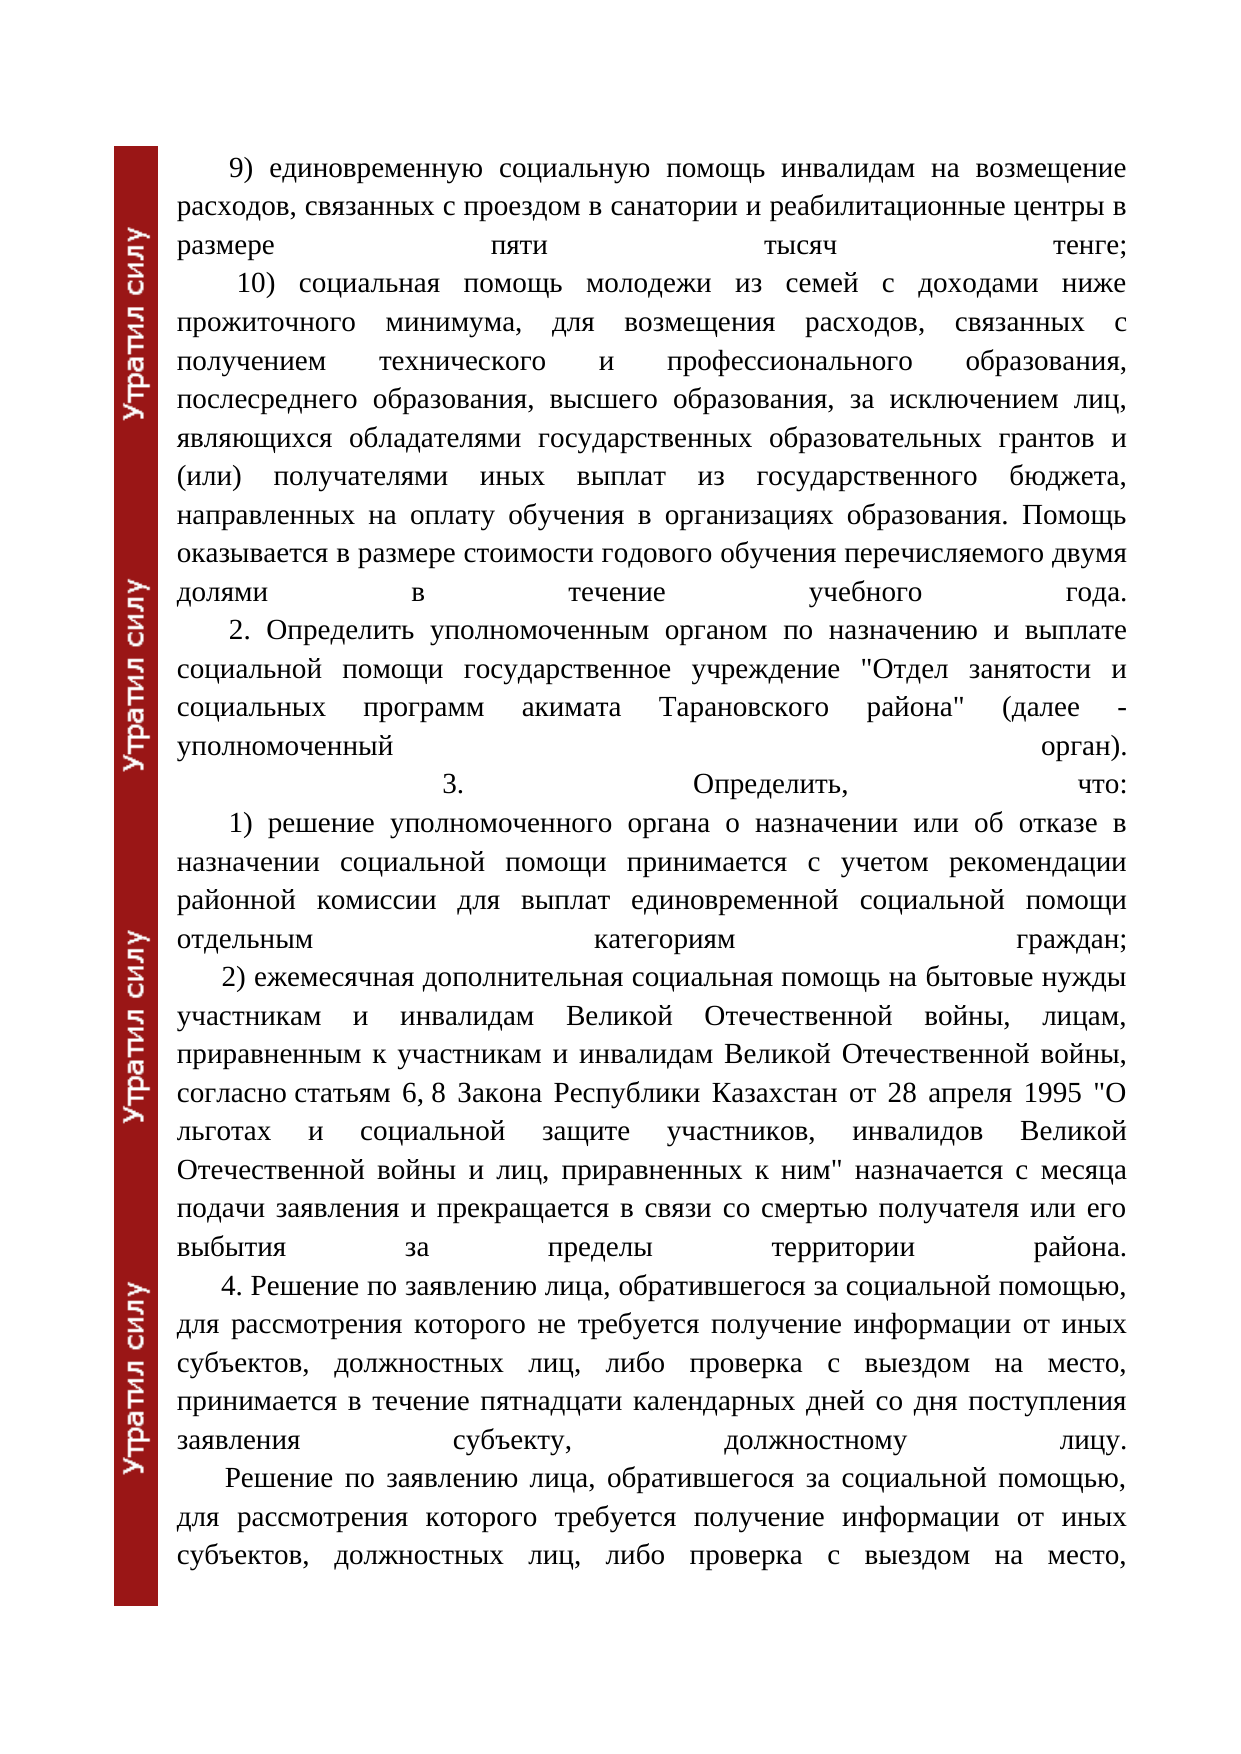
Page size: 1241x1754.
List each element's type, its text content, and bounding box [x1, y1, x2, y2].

picture [114, 1571, 158, 1606]
picture [114, 146, 158, 150]
